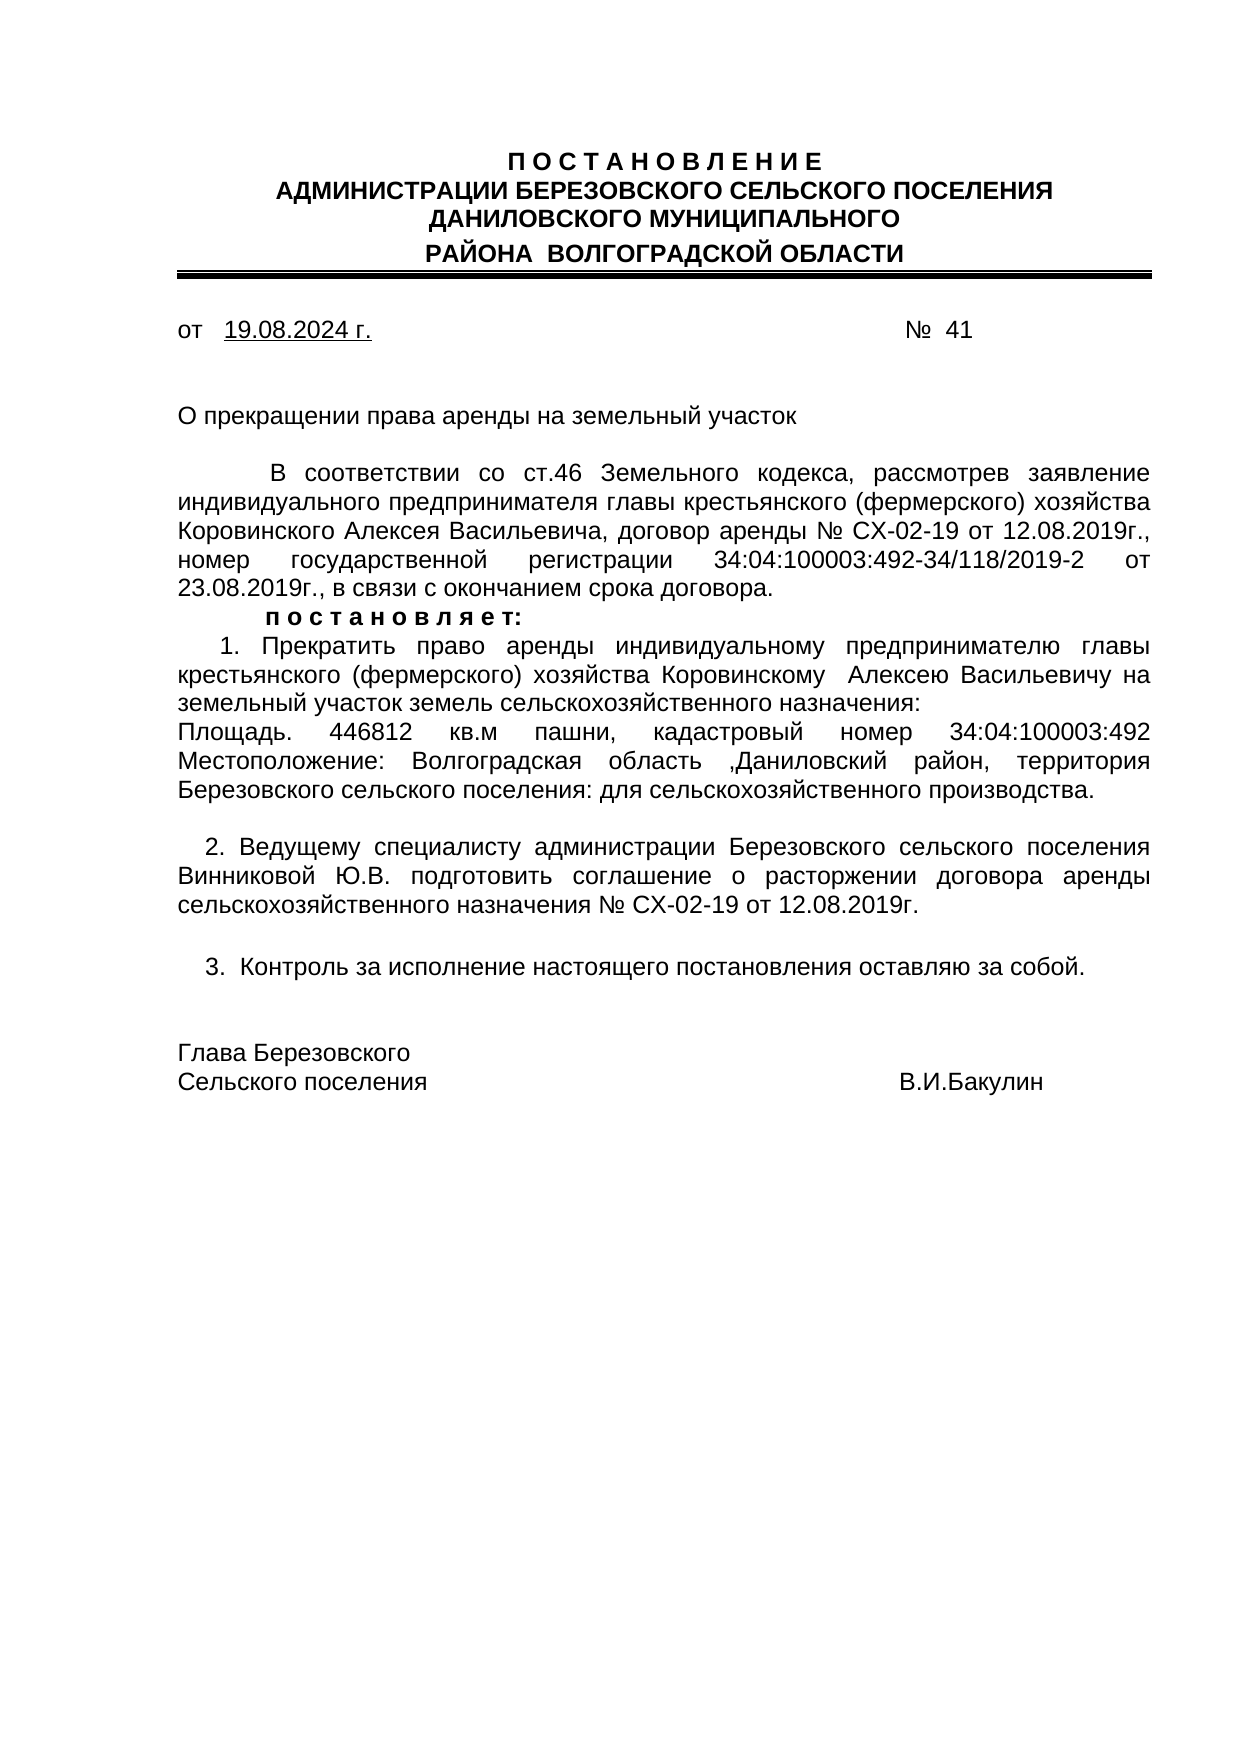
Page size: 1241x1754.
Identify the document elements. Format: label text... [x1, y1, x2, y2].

text от 19.08.2024 г. № 41 [177, 314, 1152, 343]
text В соответствии со ст.46 Земельного кодекса, рассмотрев заявление индивидуального предпринимателя главы крестьянского (фермерского) хозяйства Коровинского Алексея Васильевича, договор аренды № СХ-02-19 от 12.08.2019г., номер государственной регистрации 34:04:100003:492-34/118/2019-2 от 23.08.2019г., в связи с окончанием срока договора. [177, 458, 1152, 602]
text П О С Т А Н О В Л Е Н И Е [177, 147, 1152, 176]
text 2. Ведущему специалисту администрации Березовского сельского поселения Винниковой Ю.В. подготовить соглашение о расторжении договора аренды сельскохозяйственного назначения № СХ-02-19 от 12.08.2019г. [177, 832, 1152, 918]
subtitle АДМИНИСТРАЦИИ БЕРЕЗОВСКОГО СЕЛЬСКОГО ПОСЕЛЕНИЯ ДАНИЛОВСКОГО МУНИЦИПАЛЬНОГО [177, 176, 1152, 233]
text п о с т а н о в л я е т: [177, 602, 1152, 631]
text 1. Прекратить право аренды индивидуальному предпринимателю главы крестьянского (фермерского) хозяйства Коровинскому Алексею Васильевичу на земельный участок земель сельскохозяйственного назначения: [177, 631, 1152, 717]
text Сельского поселения В.И.Бакулин [177, 1067, 1152, 1096]
text 3. Контроль за исполнение настоящего постановления оставляю за собой. [177, 952, 1152, 981]
subtitle РАЙОНА ВОЛГОГРАДСКОЙ ОБЛАСТИ [177, 239, 1152, 270]
text О прекращении права аренды на земельный участок [177, 401, 1152, 429]
text Площадь. 446812 кв.м пашни, кадастровый номер 34:04:100003:492 Местоположение: Волгоградская область ,Даниловский район, территория Березовского сельского поселения: для сельскохозяйственного производства. [177, 717, 1152, 803]
text Глава Березовского [177, 1038, 1152, 1067]
